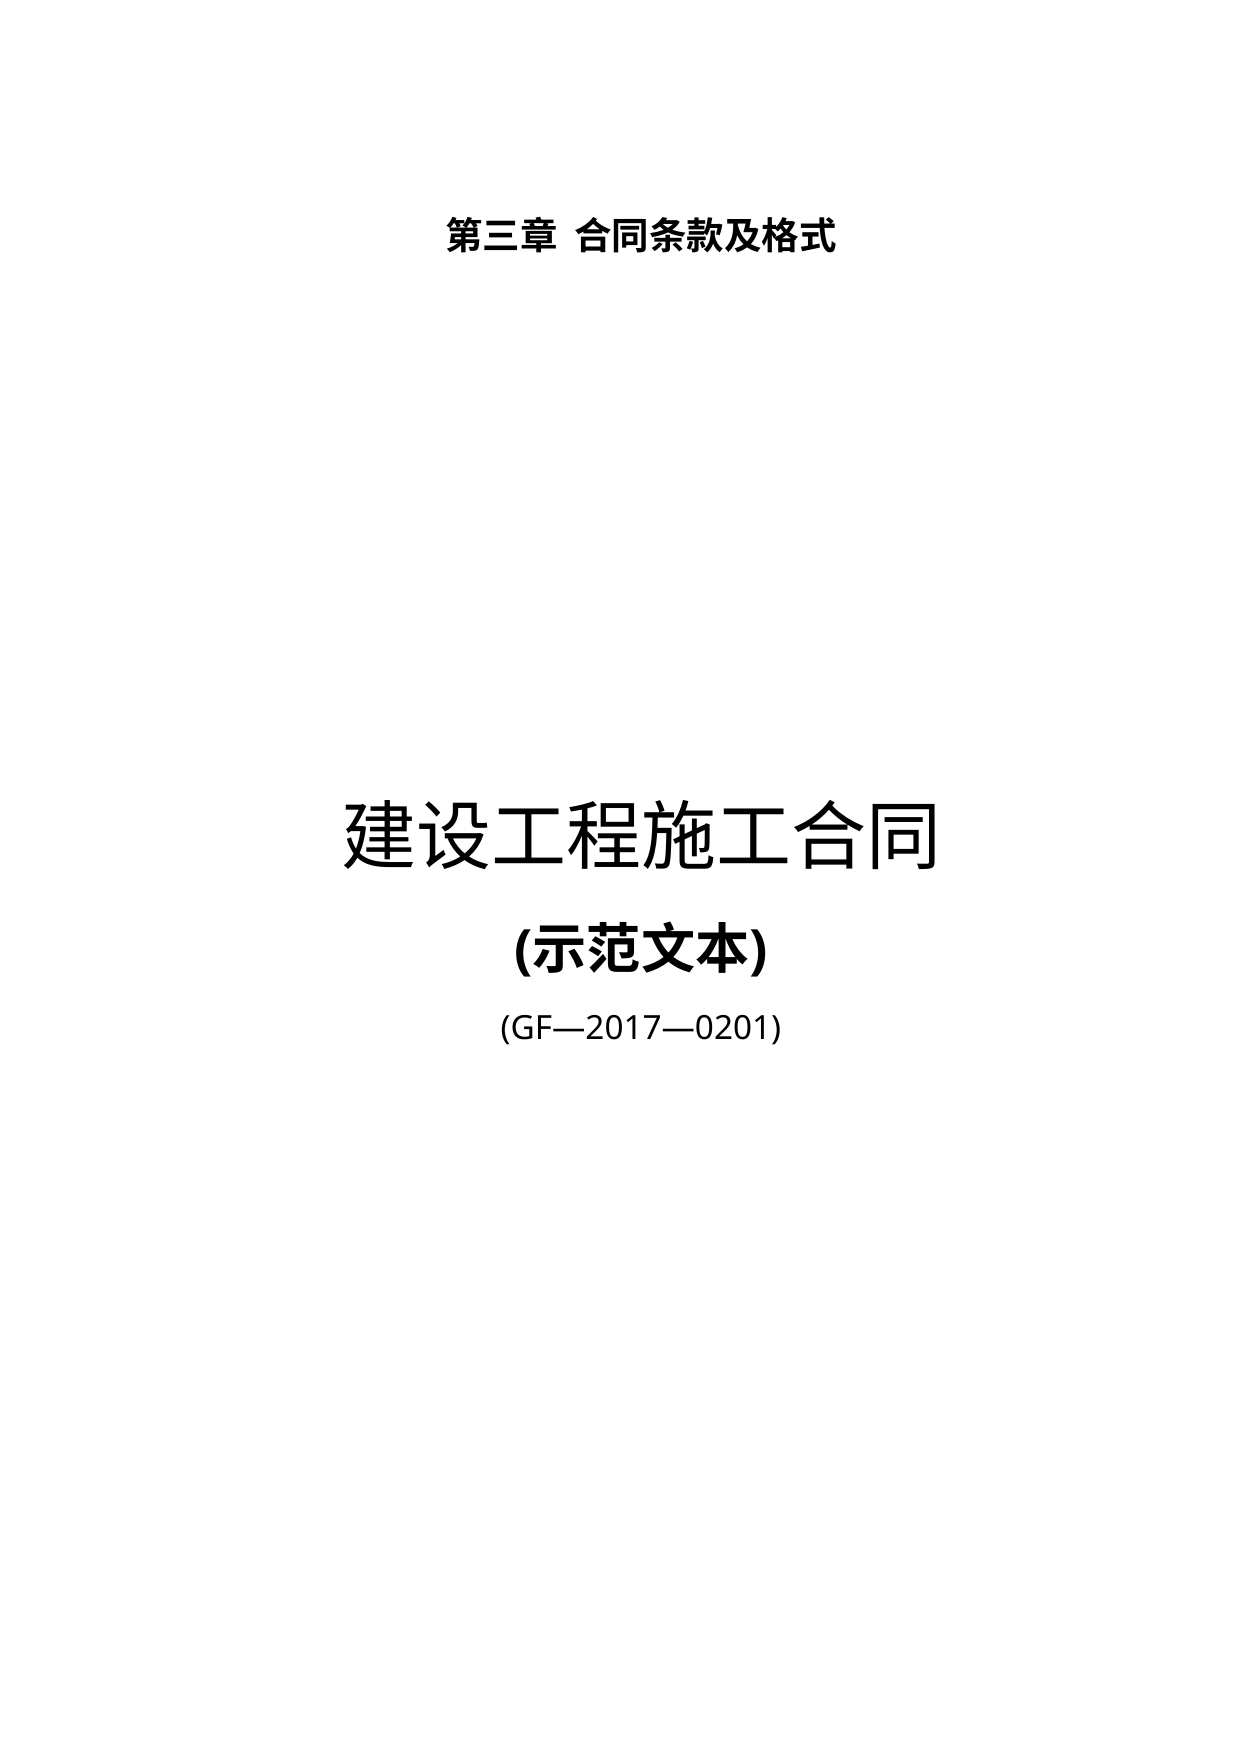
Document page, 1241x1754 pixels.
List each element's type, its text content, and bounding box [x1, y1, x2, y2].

text 建设工程施工合同 [136, 766, 1146, 896]
text (GF—2017—0201) [136, 994, 1146, 1059]
subtitle 第三章 合同条款及格式 [136, 200, 1146, 265]
text (示范文本) [136, 896, 1146, 994]
